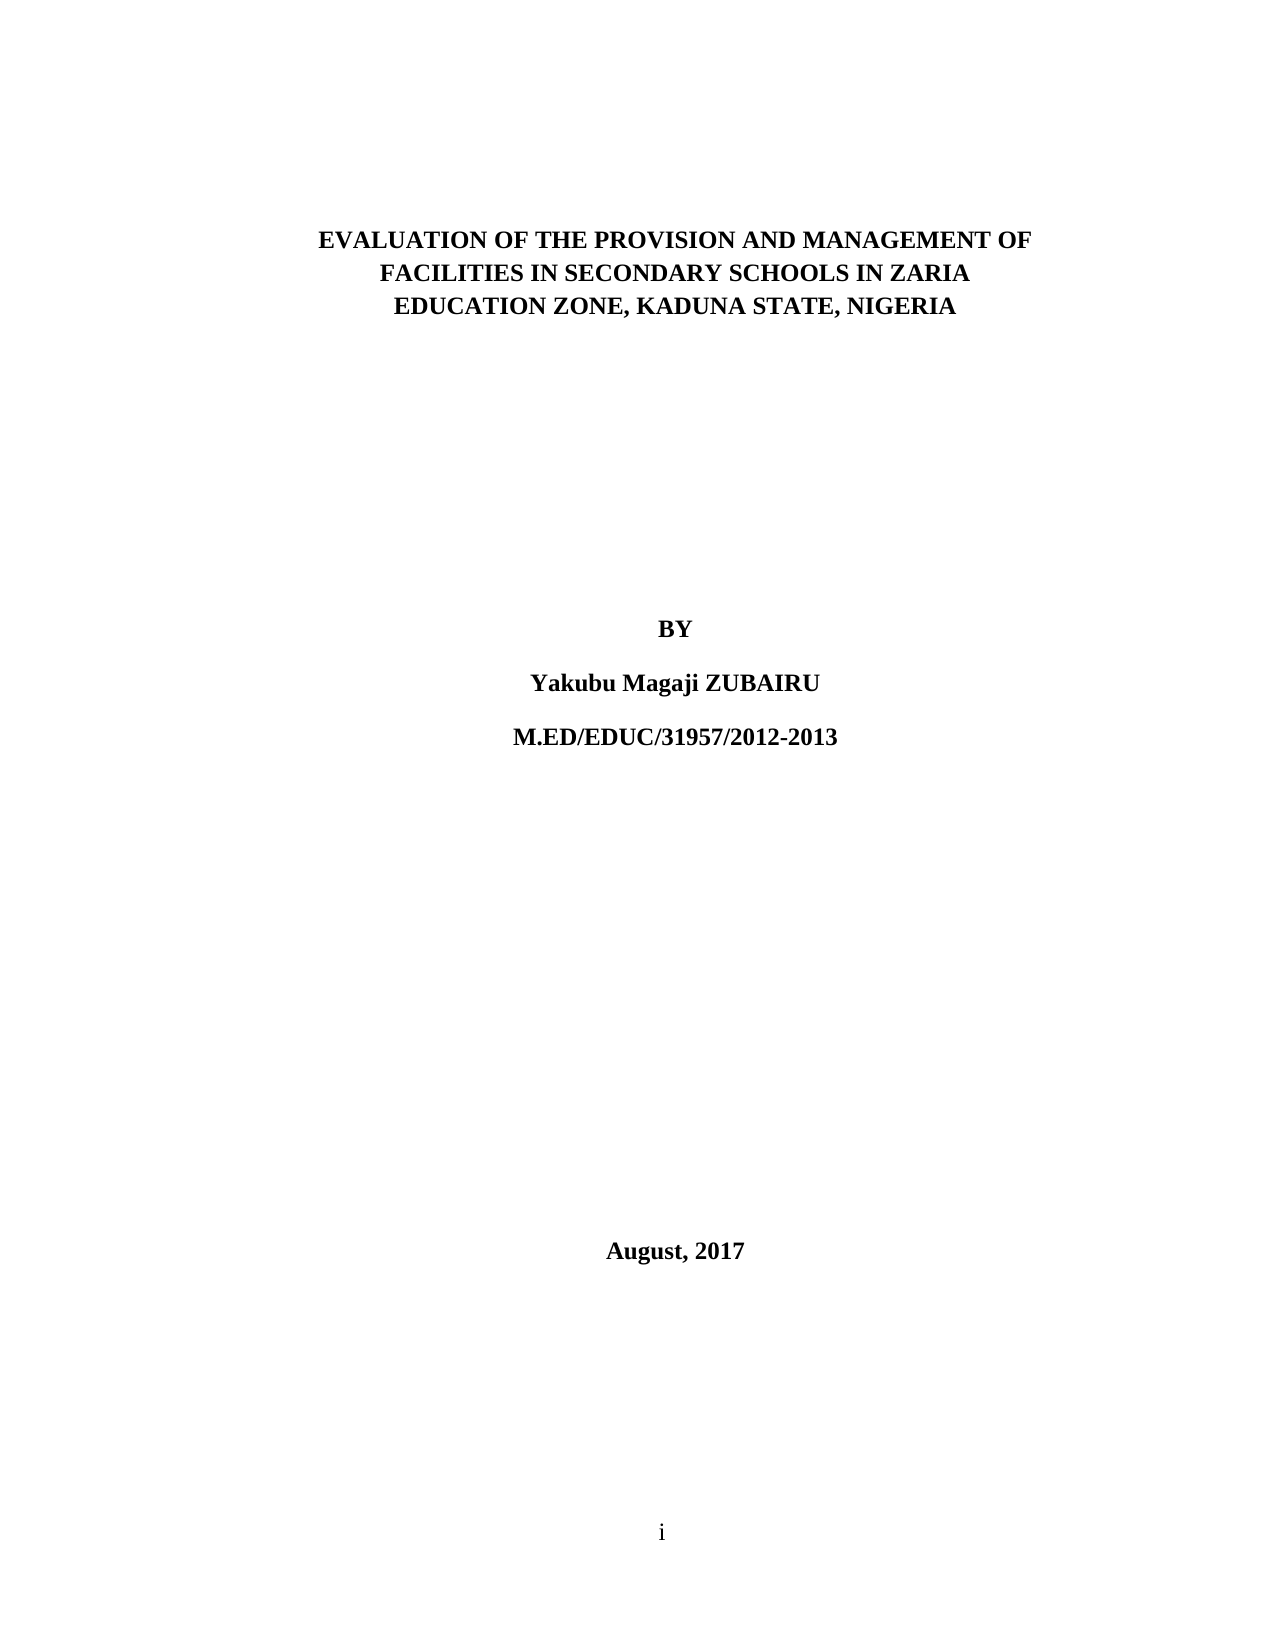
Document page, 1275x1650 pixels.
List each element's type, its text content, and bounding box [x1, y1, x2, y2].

subtitle Yakubu Magaji ZUBAIRU M.ED/EDUC/31957/2012-2013 [511, 668, 839, 751]
text BY [318, 614, 1032, 643]
text August, 2017 [318, 1236, 1032, 1264]
subtitle EVALUATION OF THE PROVISION AND MANAGEMENT OF FACILITIES IN SECONDARY SCHOOLS IN ZARIA EDUCATION ZONE, KADUNA STATE, NIGERIA [318, 225, 1032, 320]
